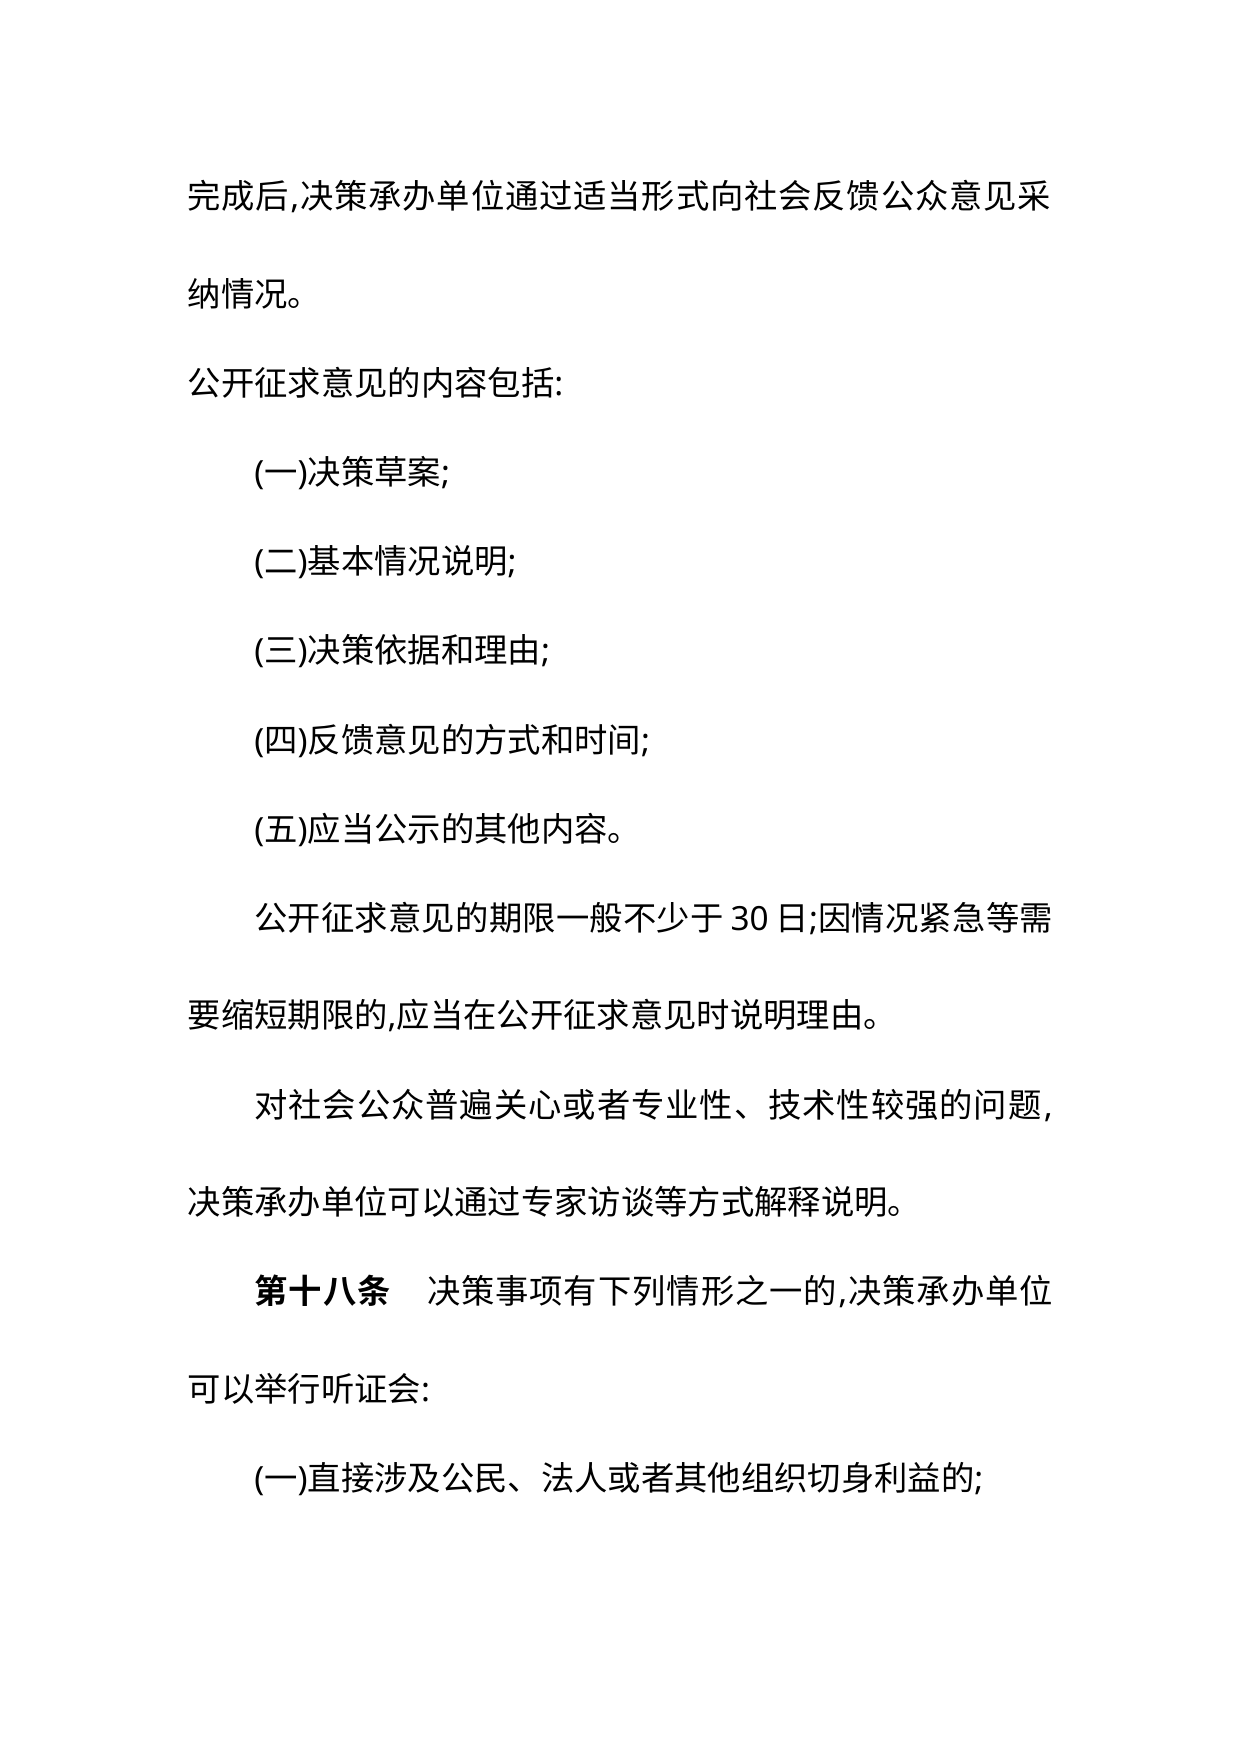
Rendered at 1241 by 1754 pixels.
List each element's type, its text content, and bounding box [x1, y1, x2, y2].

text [187, 162, 1053, 324]
text 对社会公众普遍关心或者专业性、技术性较强的问题,决策承办单位可以通过专家访谈等方式解释说明。 [187, 1070, 1053, 1233]
text (四)反馈意见的方式和时间; [187, 705, 1053, 770]
text (三)决策依据和理由; [187, 616, 1053, 681]
text (一)直接涉及公民、法人或者其他组织切身利益的; [187, 1443, 1053, 1508]
text 公开征求意见的期限一般不少于30日;因情况紧急等需要缩短期限的,应当在公开征求意见时说明理由。 [187, 883, 1053, 1046]
text 公开征求意见的内容包括: [187, 348, 1053, 413]
text 第十八条 决策事项有下列情形之一的,决策承办单位可以举行听证会: [187, 1257, 1053, 1419]
text (五)应当公示的其他内容。 [187, 794, 1053, 859]
text (一)决策草案; [187, 438, 1053, 503]
text (二)基本情况说明; [187, 527, 1053, 592]
